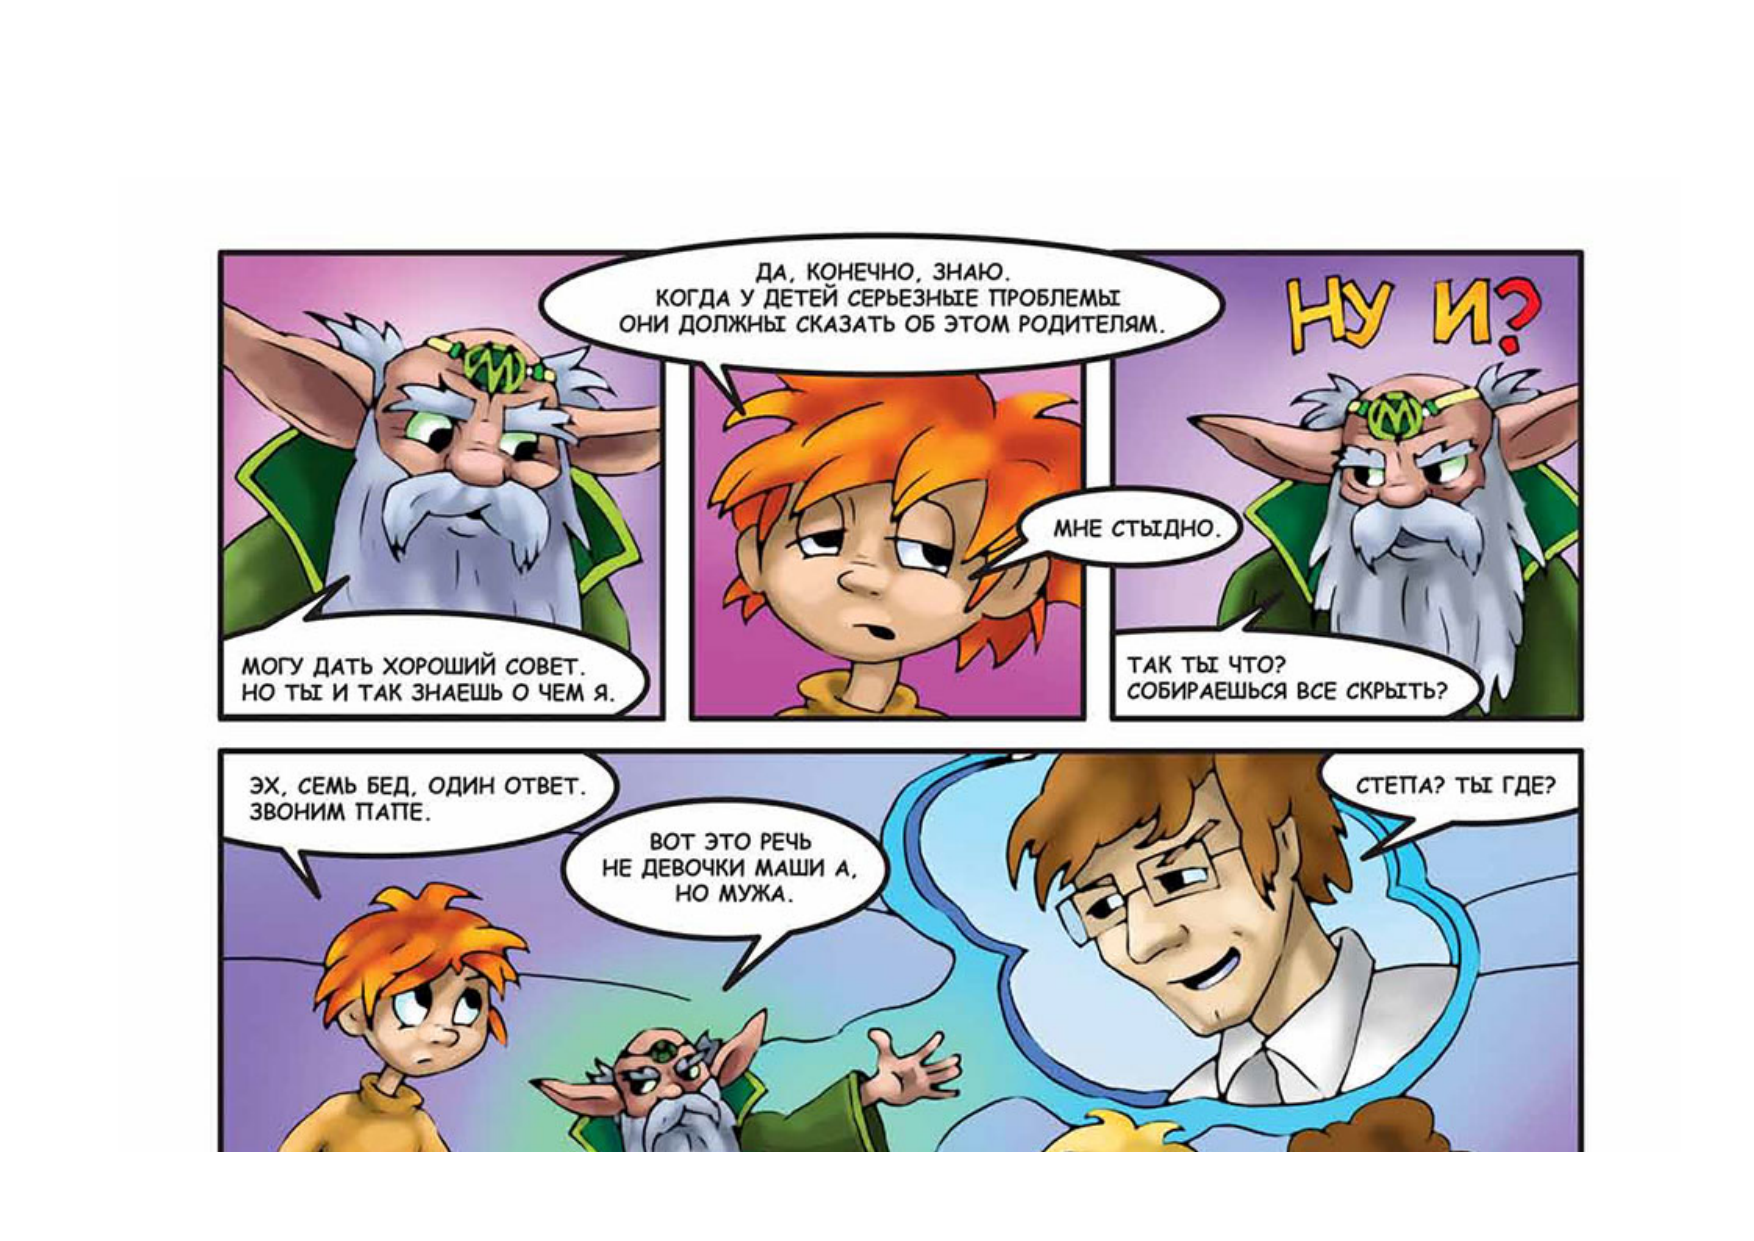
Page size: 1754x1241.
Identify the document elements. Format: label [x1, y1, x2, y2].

picture [118, 177, 1681, 1152]
